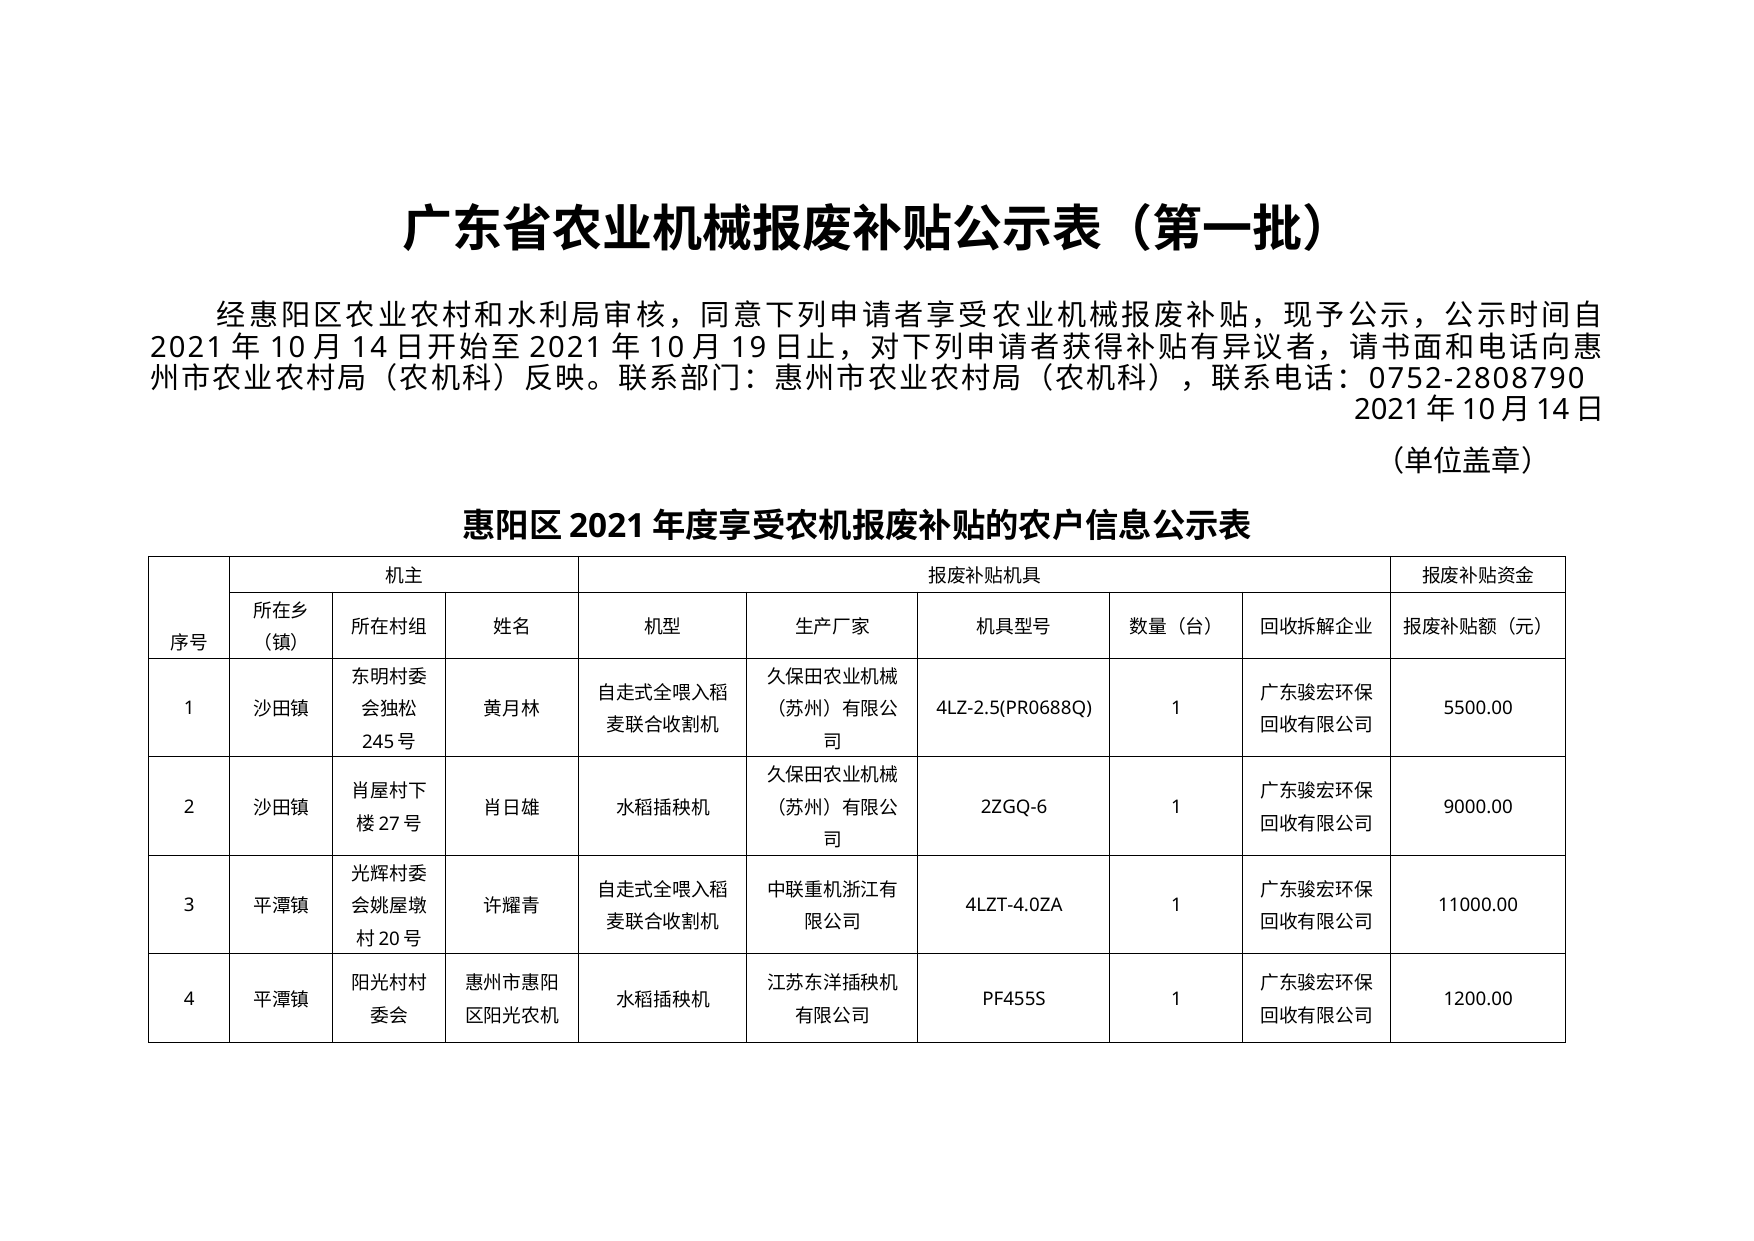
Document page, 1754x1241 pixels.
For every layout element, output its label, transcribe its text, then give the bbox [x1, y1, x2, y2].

table_cell 惠州市惠阳区阳光农机专业合作社 [446, 954, 578, 1042]
table_cell 江苏东洋插秧机有限公司 [747, 954, 917, 1042]
table_cell 4 [149, 954, 229, 1042]
table_cell 广东骏宏环保回收有限公司 [1243, 757, 1390, 855]
table_cell PF455S [918, 954, 1109, 1042]
table_cell 5500.00 [1391, 659, 1565, 756]
table_cell 数量（台） [1110, 593, 1242, 658]
table_cell 东明村委会独松245号 [333, 659, 445, 756]
table_cell 姓名 [446, 593, 578, 658]
table_cell 广东骏宏环保回收有限公司 [1243, 659, 1390, 756]
table_cell 平潭镇 [230, 856, 332, 953]
table_cell 自走式全喂入稻麦联合收割机 [579, 659, 746, 756]
table_cell 1 [1110, 659, 1242, 756]
table_cell 11000.00 [1391, 856, 1565, 953]
table_cell 1200.00 [1391, 954, 1565, 1042]
text （单位盖章） [150, 426, 1604, 491]
table_cell 4LZ-2.5(PR0688Q) [918, 659, 1109, 756]
table_cell 水稻插秧机 [579, 757, 746, 855]
text 2021年10月14日 [150, 394, 1604, 426]
table_cell 4LZT-4.0ZA [918, 856, 1109, 953]
table_cell 自走式全喂入稻麦联合收割机 [579, 856, 746, 953]
table_cell 中联重机浙江有限公司 [747, 856, 917, 953]
text 广东省农业机械报废补贴公示表（第一批） [150, 198, 1604, 259]
table_cell 机主 [230, 557, 578, 592]
table_cell 肖屋村下楼27号 [333, 757, 445, 855]
table_cell 机具型号 [918, 593, 1109, 658]
table_cell 阳光村村委会 [333, 954, 445, 1042]
table_cell 2 [149, 757, 229, 855]
table_cell 久保田农业机械（苏州）有限公司 [747, 757, 917, 855]
table_cell 光辉村委会姚屋墩村20号 [333, 856, 445, 953]
table_cell 2ZGQ-6 [918, 757, 1109, 855]
table_cell 回收拆解企业 [1243, 593, 1390, 658]
table_cell 许耀青 [446, 856, 578, 953]
table_cell 3 [149, 856, 229, 953]
table_cell 序号 [149, 557, 229, 658]
table_cell 生产厂家 [747, 593, 917, 658]
table_cell 黄月林 [446, 659, 578, 756]
table_header 惠阳区2021年度享受农机报废补贴的农户信息公示表 [149, 491, 1566, 556]
table_cell 1 [1110, 954, 1242, 1042]
table_cell 水稻插秧机 [579, 954, 746, 1042]
table_cell 所在乡（镇） [230, 593, 332, 658]
table_cell 1 [1110, 757, 1242, 855]
table_cell 1 [149, 659, 229, 756]
table_cell 广东骏宏环保回收有限公司 [1243, 856, 1390, 953]
table_cell 平潭镇 [230, 954, 332, 1042]
table_cell 广东骏宏环保回收有限公司 [1243, 954, 1390, 1042]
table_cell 所在村组 [333, 593, 445, 658]
table_cell 沙田镇 [230, 757, 332, 855]
table_cell 机型 [579, 593, 746, 658]
text 经惠阳区农业农村和水利局审核，同意下列申请者享受农业机械报废补贴，现予公示，公示时间自2021年10月14日开始至2021年10月19日止，对下列申请者获得补贴有异议者，请书面和电话向惠州市农业农村局（农机科）反映。联系部门：惠州市农业农村局（农机科），联系电话：0752-2808790 [150, 301, 1604, 394]
table_cell 报废补贴额（元） [1391, 593, 1565, 658]
table_cell 肖日雄 [446, 757, 578, 855]
table_cell 久保田农业机械（苏州）有限公司 [747, 659, 917, 756]
table_cell 沙田镇 [230, 659, 332, 756]
table_cell 1 [1110, 856, 1242, 953]
table_cell 报废补贴机具 [579, 557, 1390, 592]
table_cell 报废补贴资金 [1391, 557, 1565, 592]
table_cell 9000.00 [1391, 757, 1565, 855]
